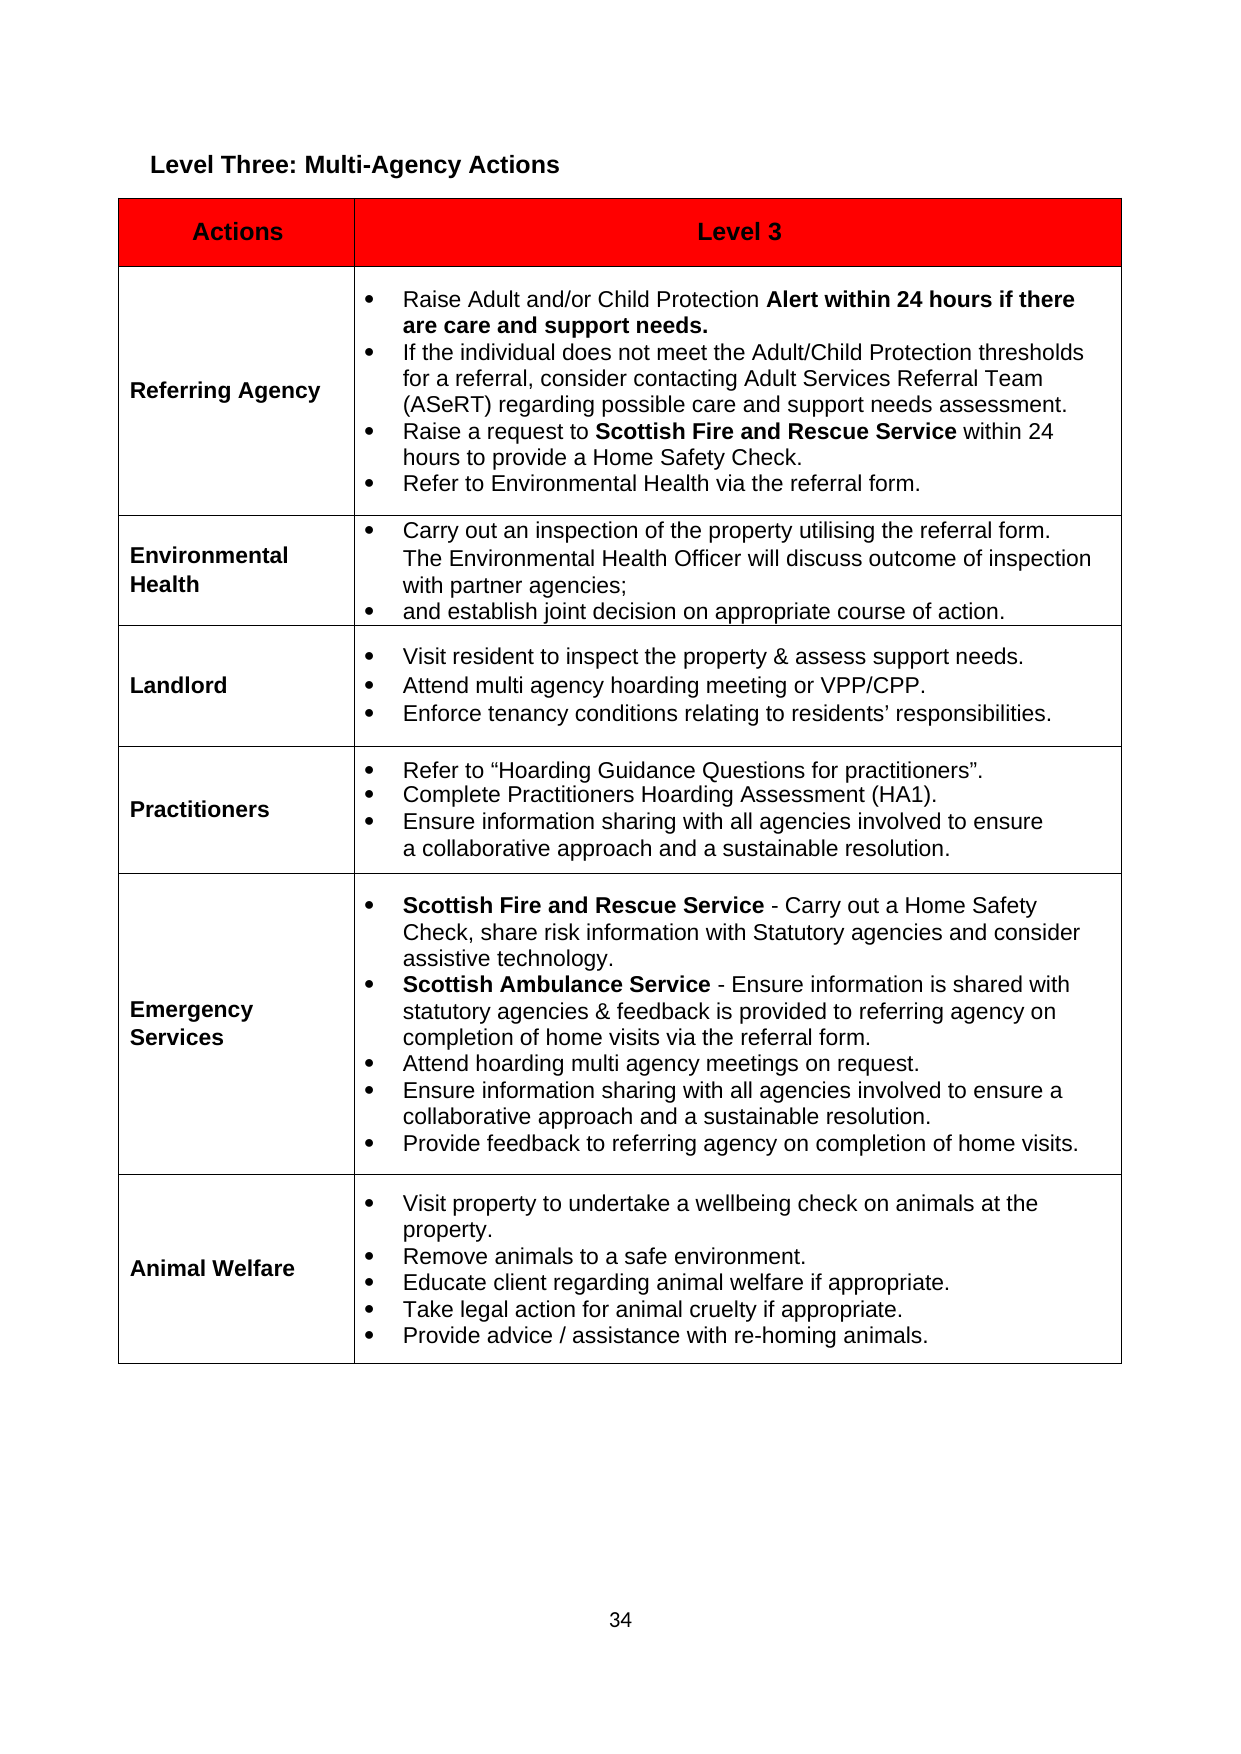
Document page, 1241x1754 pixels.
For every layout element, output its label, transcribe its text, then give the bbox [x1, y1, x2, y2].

table_cell Practitioners [119, 747, 354, 873]
table_cell Visit resident to inspect the property & assess support needs. Attend multi agency hoarding meeting or VPP/CPP. Enforce tenancy conditions relating to residents’ responsibilities. [355, 626, 1121, 746]
table_cell Emergency Services [119, 874, 354, 1173]
table_cell Refer to “Hoarding Guidance Questions for practitioners”. Complete Practitioners Hoarding Assessment (HA1). Ensure information sharing with all agencies involved to ensure a collaborative approach and a sustainable resolution. [355, 747, 1121, 873]
table_cell Scottish Fire and Rescue Service - Carry out a Home Safety Check, share risk information with Statutory agencies and consider assistive technology. Scottish Ambulance Service - Ensure information is shared with statutory agencies & feedback is provided to referring agency on completion of home visits via the referral form. Attend hoarding multi agency meetings on request. Ensure information sharing with all agencies involved to ensure a collaborative approach and a sustainable resolution. Provide feedback to referring agency on completion of home visits. [355, 874, 1121, 1173]
text Level Three: Multi-Agency Actions [150, 150, 1090, 179]
table_cell Carry out an inspection of the property utilising the referral form. The Environmental Health Officer will discuss outcome of inspection with partner agencies; and establish joint decision on appropriate course of action. [355, 516, 1121, 624]
table_header Actions [119, 199, 354, 266]
table_cell Referring Agency [119, 267, 354, 515]
table_cell Animal Welfare [119, 1175, 354, 1363]
table_cell Environmental Health [119, 516, 354, 624]
table_header Level 3 [355, 199, 1121, 266]
table_cell Visit property to undertake a wellbeing check on animals at the property. Remove animals to a safe environment. Educate client regarding animal welfare if appropriate. Take legal action for animal cruelty if appropriate. Provide advice / assistance with re-homing animals. [355, 1175, 1121, 1363]
table_cell Raise Adult and/or Child Protection Alert within 24 hours if there are care and support needs. If the individual does not meet the Adult/Child Protection thresholds for a referral, consider contacting Adult Services Referral Team (ASeRT) regarding possible care and support needs assessment. Raise a request to Scottish Fire and Rescue Service within 24 hours to provide a Home Safety Check. Refer to Environmental Health via the referral form. [355, 267, 1121, 515]
table_cell Landlord [119, 626, 354, 746]
